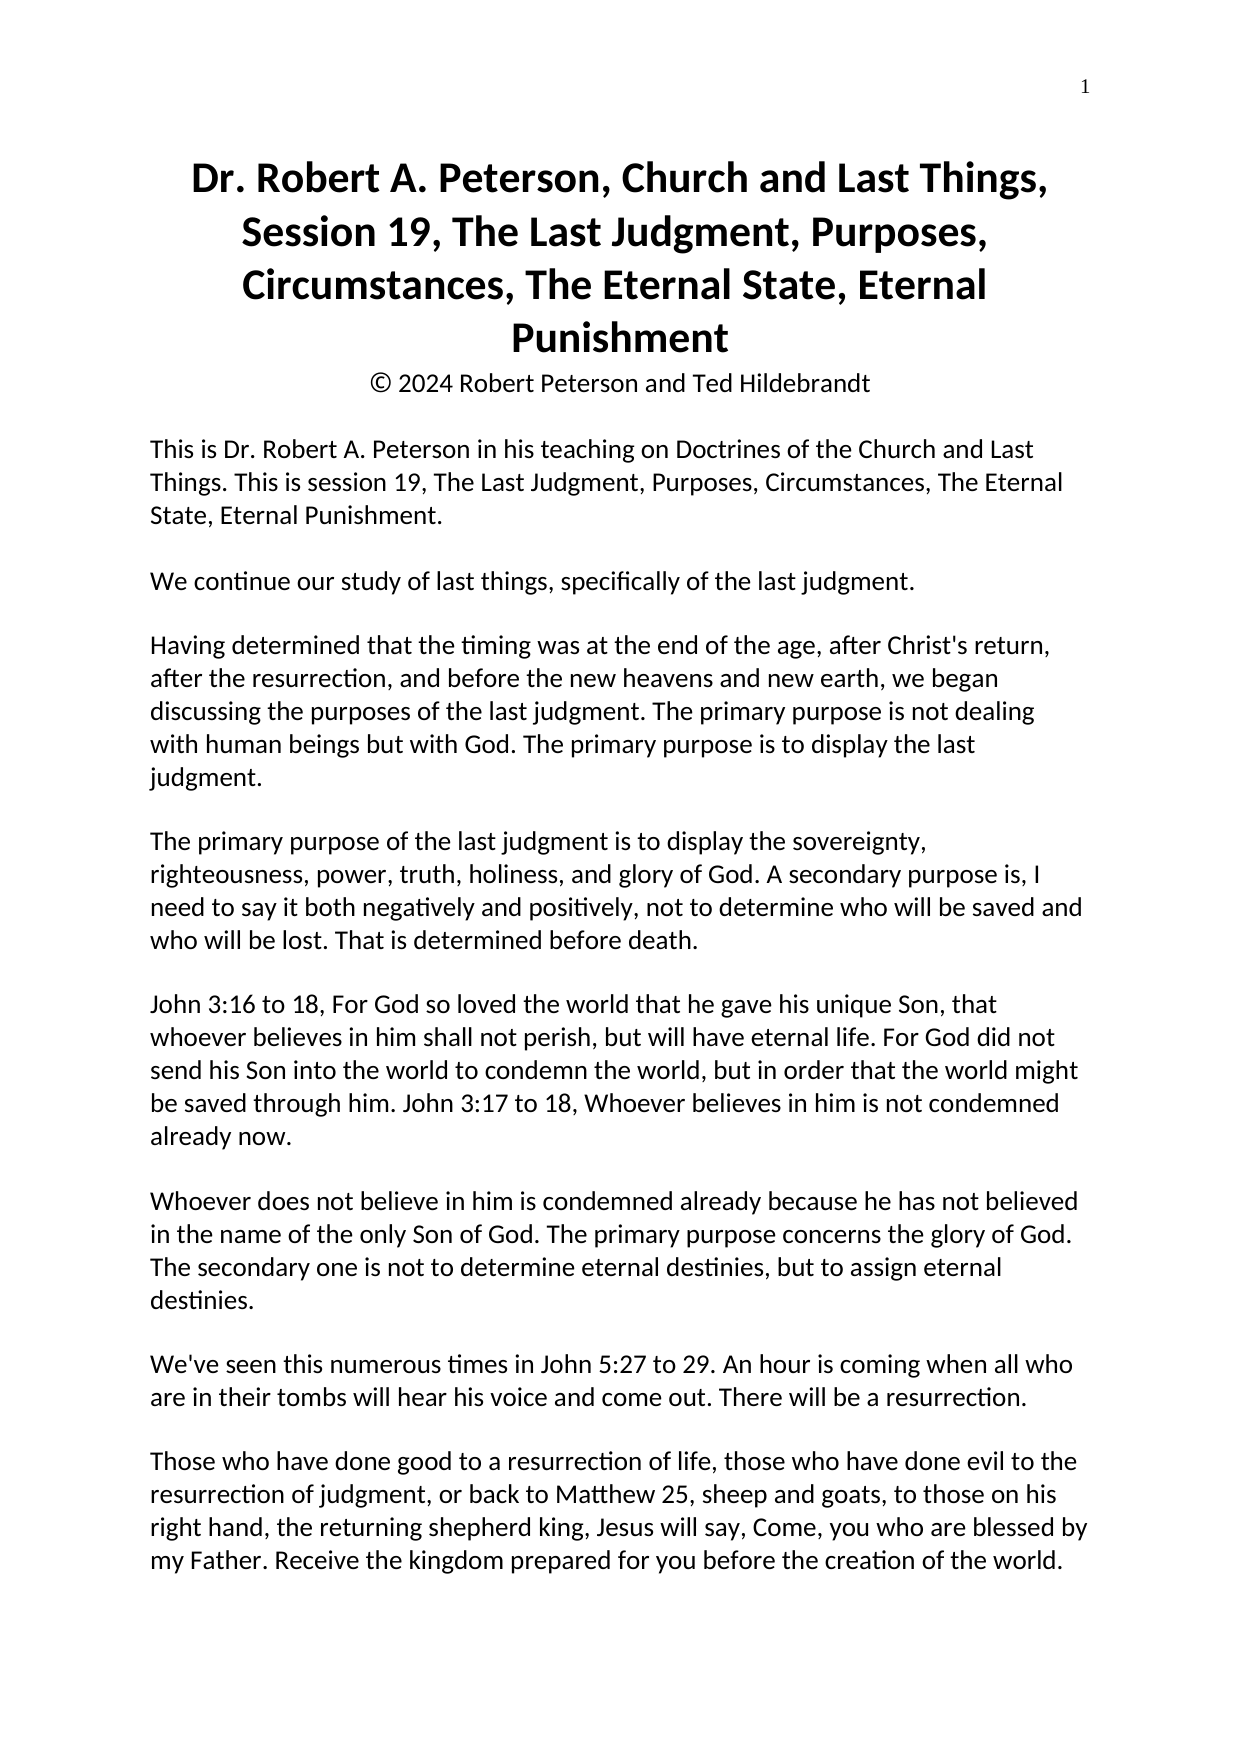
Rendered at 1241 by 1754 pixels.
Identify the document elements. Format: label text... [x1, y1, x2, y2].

text Dr. Robert A. Peterson, Church and Last Things, Session 19, The Last Judgment, Purposes, Circumstances, The Eternal State, Eternal Punishment [150, 150, 1090, 364]
text We've seen this numerous times in John 5:27 to 29. An hour is coming when all who are in their tombs will hear his voice and come out. There will be a resurrection. [150, 1347, 1090, 1413]
text This is Dr. Robert A. Peterson in his teaching on Doctrines of the Church and Last Things. This is session 19, The Last Judgment, Purposes, Circumstances, The Eternal State, Eternal Punishment. We continue our study of last things, specifically of the last judgment. [150, 432, 1090, 597]
text John 3:16 to 18, For God so loved the world that he gave his unique Son, that whoever believes in him shall not perish, but will have eternal life. For God did not send his Son into the world to condemn the world, but in order that the world might be saved through him. John 3:17 to 18, Whoever believes in him is not condemned already now. [150, 987, 1090, 1153]
text The primary purpose of the last judgment is to display the sovereignty, righteousness, power, truth, holiness, and glory of God. A secondary purpose is, I need to say it both negatively and positively, not to determine who will be saved and who will be lost. That is determined before death. [150, 824, 1090, 956]
text Having determined that the timing was at the end of the age, after Christ's return, after the resurrection, and before the new heavens and new earth, we began discussing the purposes of the last judgment. The primary purpose is not dealing with human beings but with God. The primary purpose is to display the last judgment. [150, 628, 1090, 793]
text Whoever does not believe in him is condemned already because he has not believed in the name of the only Son of God. The primary purpose concerns the glory of God. The secondary one is not to determine eternal destinies, but to assign eternal destinies. [150, 1184, 1090, 1316]
text © 2024 Robert Peterson and Ted Hildebrandt [150, 364, 1090, 401]
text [150, 1444, 1090, 1576]
